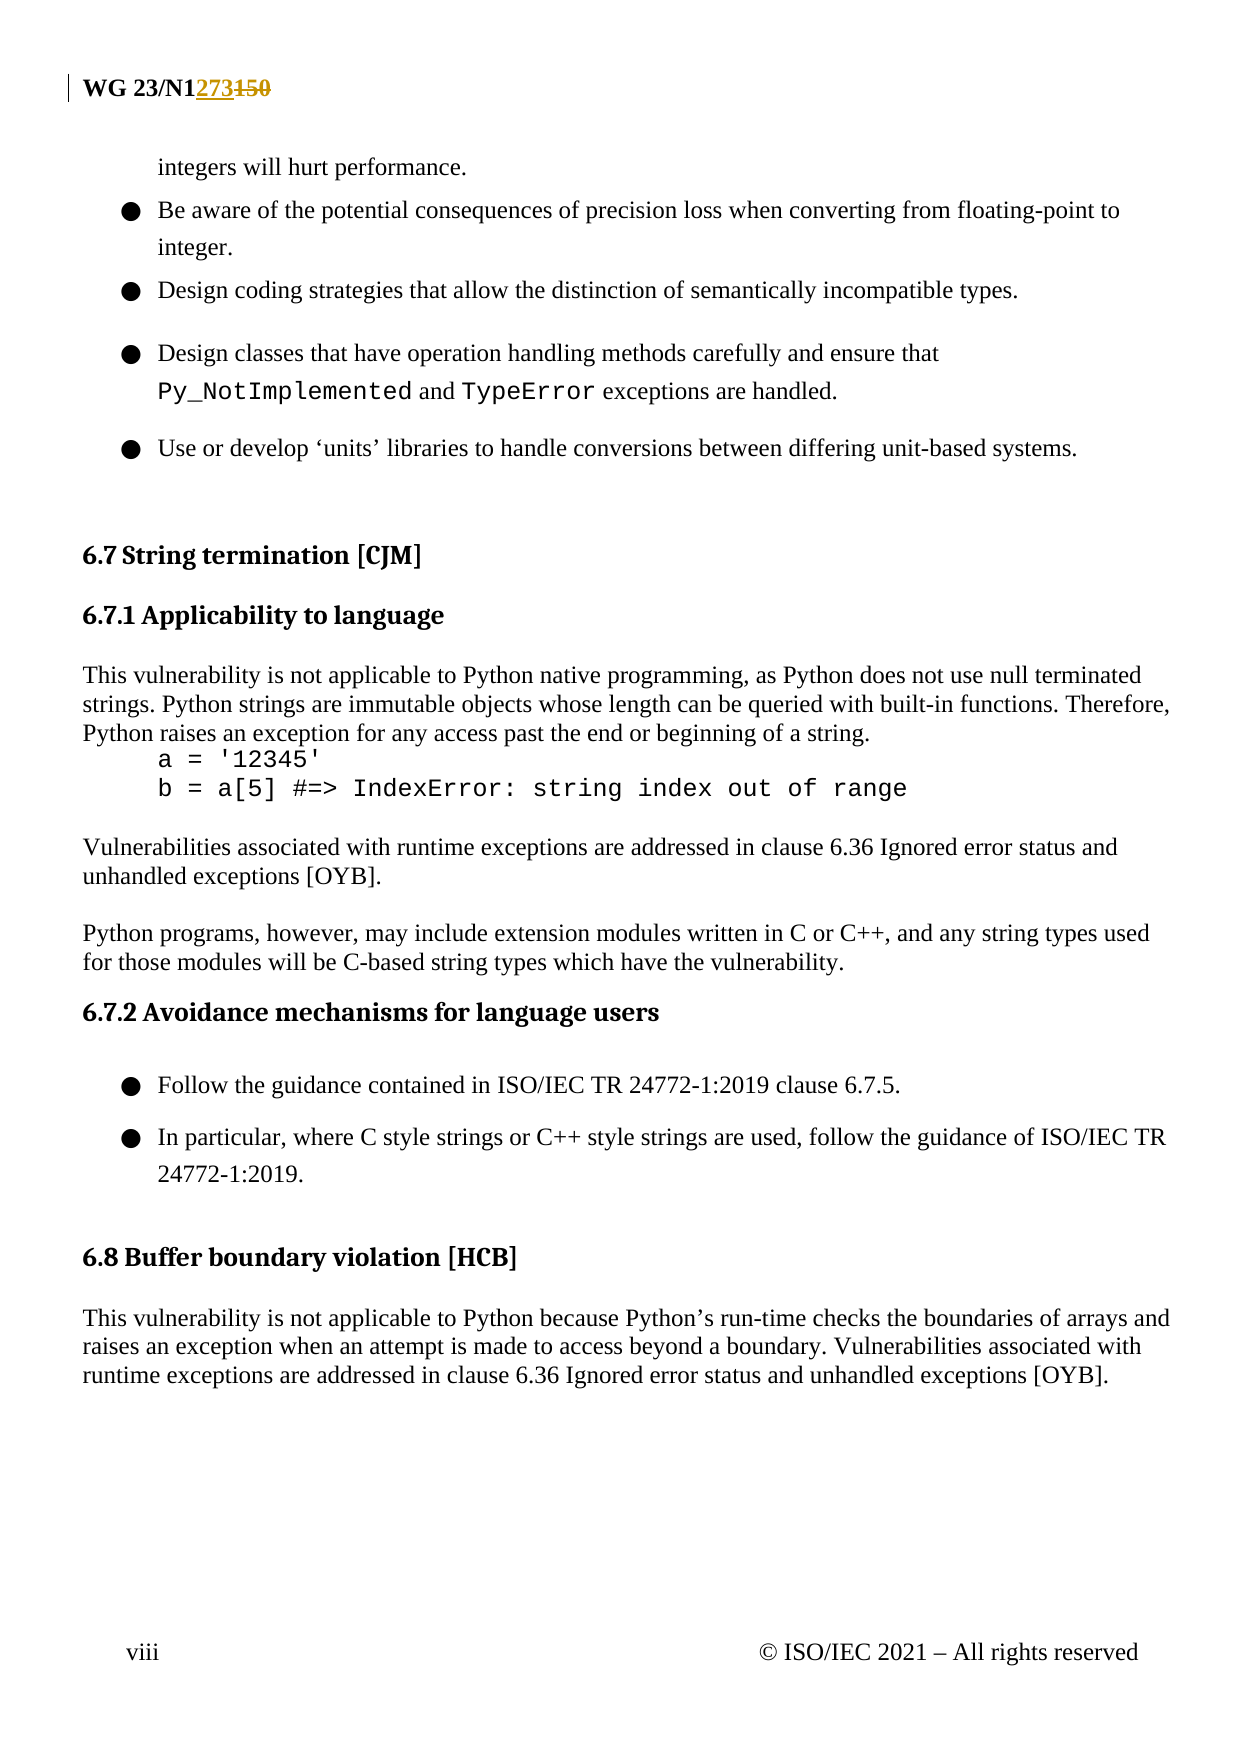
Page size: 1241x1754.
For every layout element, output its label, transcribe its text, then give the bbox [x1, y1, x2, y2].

text Python programs, however, may include extension modules written in C or C++, and any string types used for those modules will be C-based string types which have the vulnerability. [82, 918, 1182, 976]
list Be aware of the potential consequences of precision loss when converting from floating-point to integer. [120, 181, 1182, 261]
subtitle 6.8 Buffer boundary violation [HCB] [82, 1242, 1182, 1273]
list Follow the guidance contained in ISO/IEC TR 24772-1:2019 clause 6.7.5. [120, 1057, 1182, 1108]
text b = a[5] #=> IndexError: string index out of range [82, 775, 1182, 803]
text This vulnerability is not applicable to Python because Python’s run-time checks the boundaries of arrays and raises an exception when an attempt is made to access beyond a boundary. Vulnerabilities associated with runtime exceptions are addressed in clause 6.36 Ignored error status and unhandled exceptions [OYB]. [82, 1303, 1182, 1389]
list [120, 152, 1182, 181]
subtitle 6.7.1 Applicability to language [82, 600, 1182, 632]
list In particular, where C style strings or C++ style strings are used, follow the guidance of ISO/IEC TR 24772-1:2019. [120, 1108, 1182, 1188]
text a = '12345' [82, 747, 1182, 775]
text This vulnerability is not applicable to Python native programming, as Python does not use null terminated strings. Python strings are immutable objects whose length can be queried with built-in functions. Therefore, Python raises an exception for any access past the end or beginning of a string. [82, 661, 1182, 747]
subtitle 6.7.2 Avoidance mechanisms for language users [82, 997, 1182, 1028]
text Vulnerabilities associated with runtime exceptions are addressed in clause 6.36 Ignored error status and unhandled exceptions [OYB]. [82, 832, 1182, 890]
list Use or develop ‘units’ libraries to handle conversions between differing unit-based systems. [120, 419, 1182, 471]
list Design coding strategies that allow the distinction of semantically incompatible types. [120, 261, 1182, 312]
subtitle 6.7 String termination [CJM] [82, 540, 1182, 571]
list Design classes that have operation handling methods carefully and ensure that Py_NotImplemented and TypeError exceptions are handled. [120, 325, 1182, 407]
